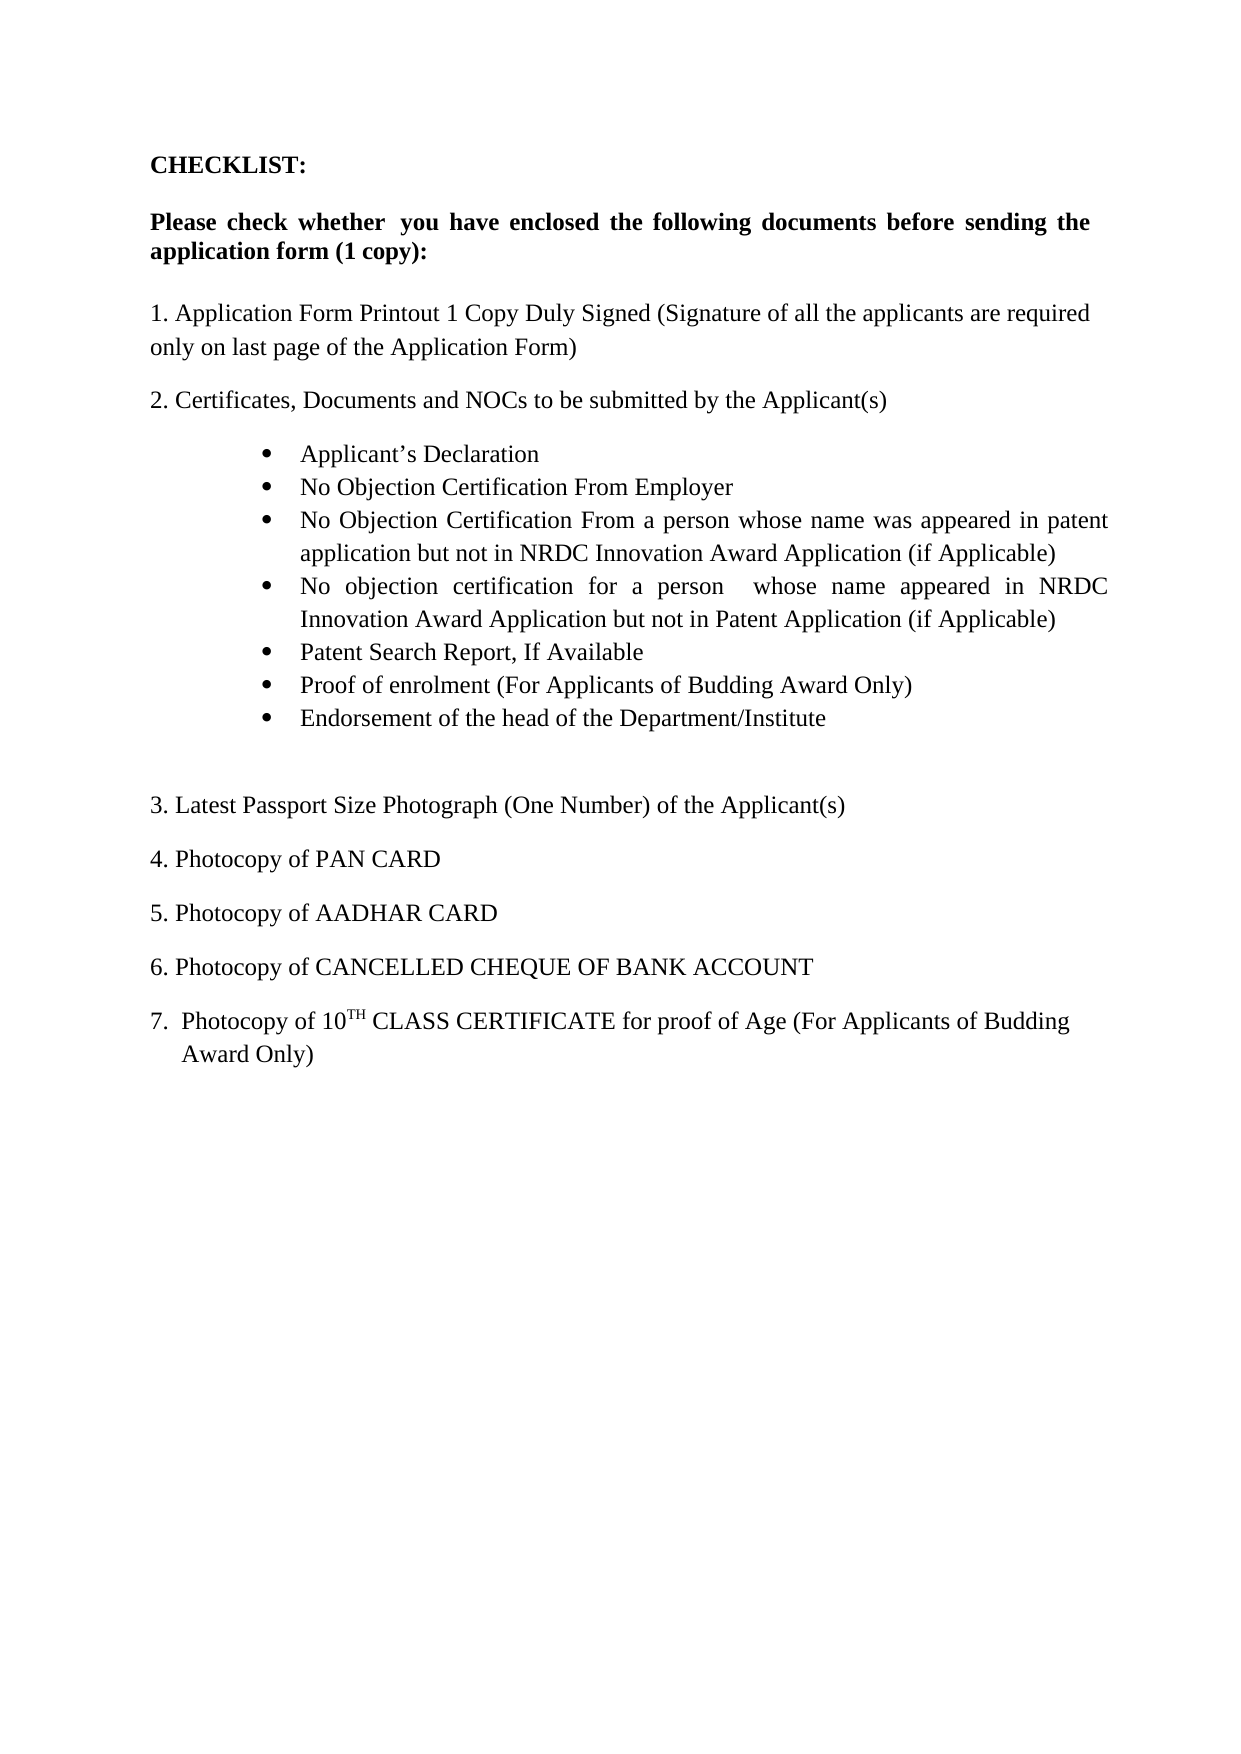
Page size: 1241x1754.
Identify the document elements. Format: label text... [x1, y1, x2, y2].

text Please check whether you have enclosed the following documents before sending the application form (1 copy): [150, 207, 1090, 265]
list Applicant’s Declaration [262, 439, 1109, 468]
text 4. Photocopy of PAN CARD [150, 844, 1109, 873]
text 2. Certificates, Documents and NOCs to be submitted by the Applicant(s) [150, 385, 1109, 414]
text 1. Application Form Printout 1 Copy Duly Signed (Signature of all the applicants are required only on last page of the Application Form) [150, 298, 1109, 360]
list No Objection Certification From Employer [262, 472, 1109, 501]
text 7. Photocopy of 10TH CLASS CERTIFICATE for proof of Age (For Applicants of Budding [150, 1006, 1109, 1034]
text 5. Photocopy of AADHAR CARD [150, 898, 1109, 927]
list No Objection Certification From a person whose name was appeared in patent application but not in NRDC Innovation Award Application (if Applicable) [262, 505, 1109, 567]
text 6. Photocopy of CANCELLED CHEQUE OF BANK ACCOUNT [150, 952, 1109, 981]
list Patent Search Report, If Available [262, 637, 1109, 666]
text CHECKLIST: [150, 150, 1090, 179]
list No objection certification for a person whose name appeared in NRDC Innovation Award Application but not in Patent Application (if Applicable) [262, 571, 1109, 633]
text Award Only) [150, 1039, 1109, 1067]
list Endorsement of the head of the Department/Institute [262, 703, 1109, 732]
list Proof of enrolment (For Applicants of Budding Award Only) [262, 670, 1109, 699]
text 3. Latest Passport Size Photograph (One Number) of the Applicant(s) [150, 790, 1109, 819]
